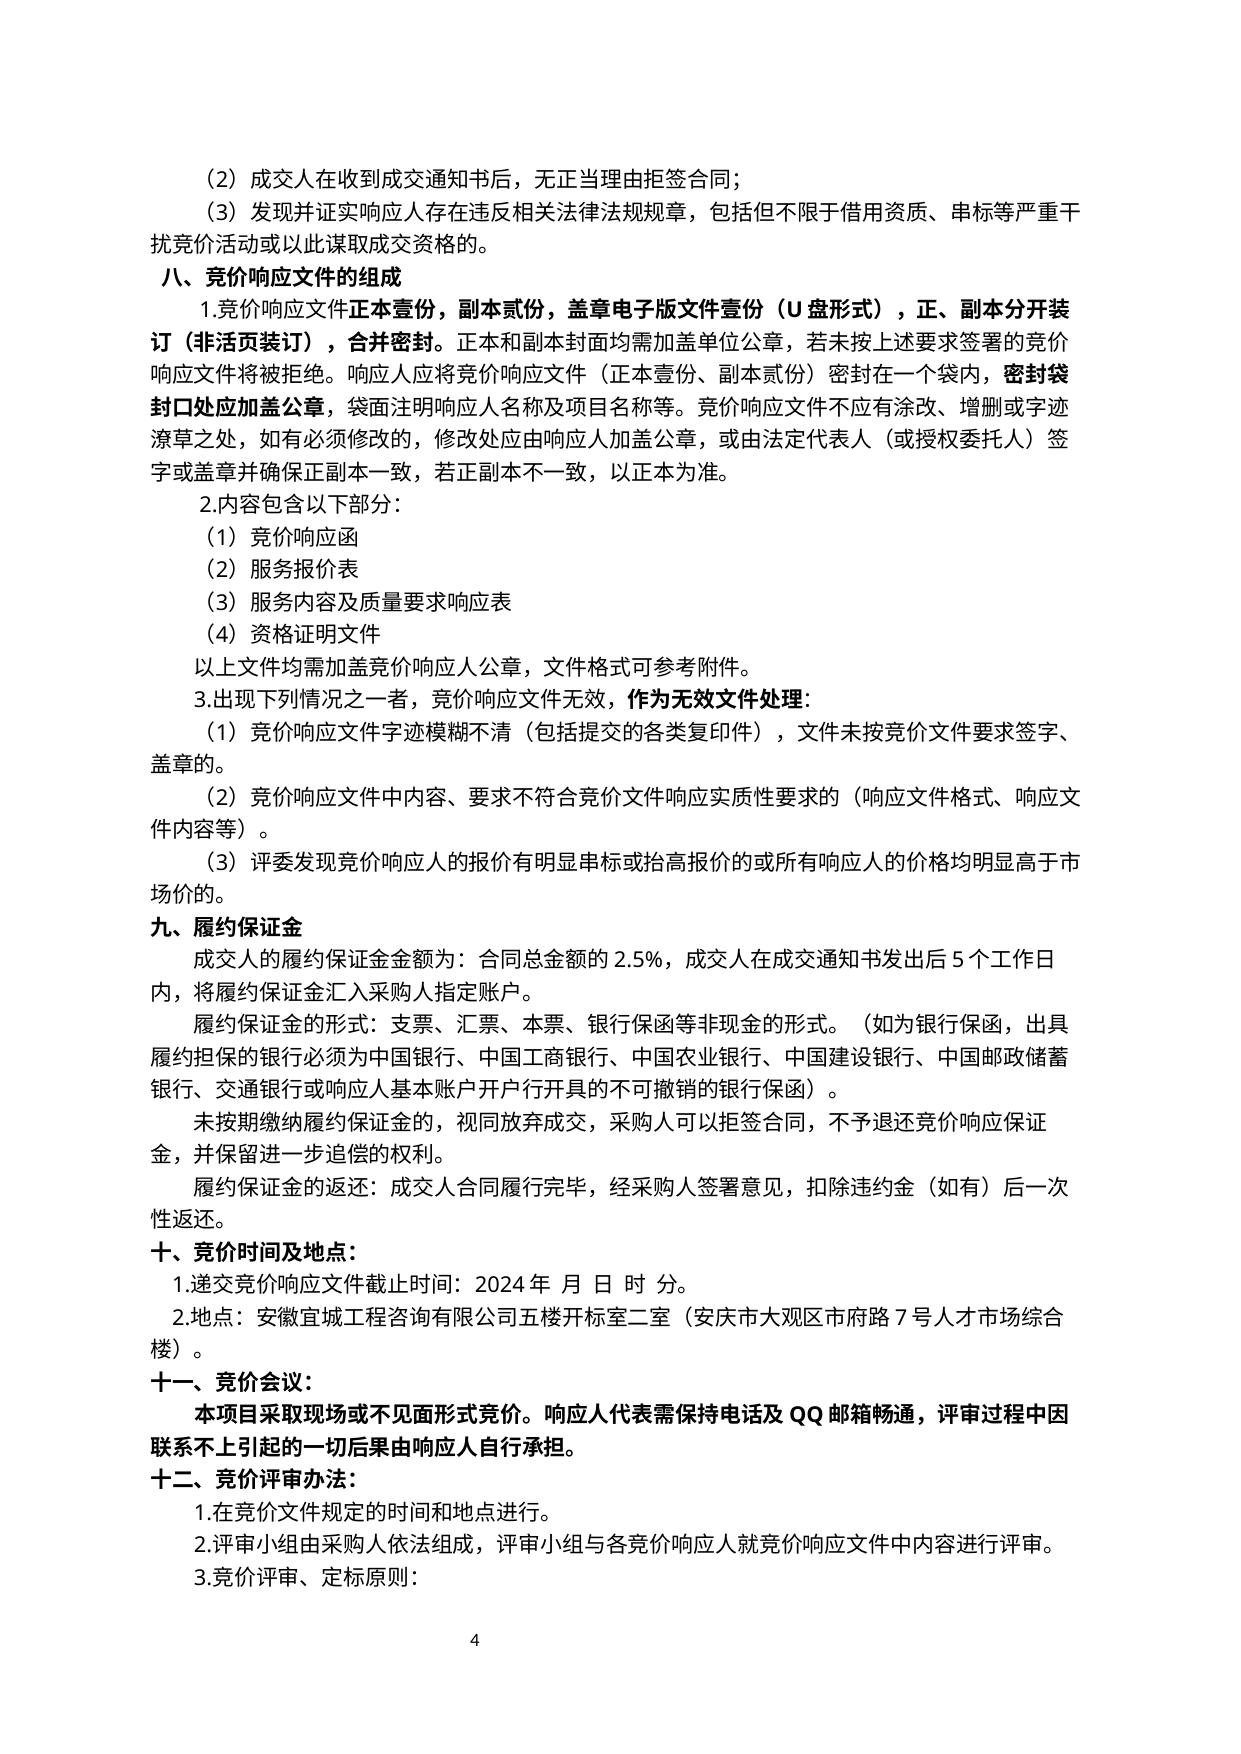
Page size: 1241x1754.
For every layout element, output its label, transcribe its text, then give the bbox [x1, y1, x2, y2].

text 2.评审小组由采购人依法组成，评审小组与各竞价响应人就竞价响应文件中内容进行评审。 [150, 1527, 1090, 1559]
text （1）竞价响应文件字迹模糊不清（包括提交的各类复印件），文件未按竞价文件要求签字、盖章的。 [150, 714, 1090, 779]
text 1.在竞价文件规定的时间和地点进行。 [150, 1494, 1090, 1527]
text 未按期缴纳履约保证金的，视同放弃成交，采购人可以拒签合同，不予退还竞价响应保证金，并保留进一步追偿的权利。 [150, 1104, 1090, 1169]
text （2）成交人在收到成交通知书后，无正当理由拒签合同； [150, 162, 1090, 194]
text 九、履约保证金 [150, 909, 1090, 942]
text 八、竞价响应文件的组成 [150, 259, 1090, 292]
text （3）发现并证实响应人存在违反相关法律法规规章，包括但不限于借用资质、串标等严重干扰竞价活动或以此谋取成交资格的。 [150, 194, 1090, 259]
text 2.内容包含以下部分： [150, 487, 1090, 519]
text 本项目采取现场或不见面形式竞价。响应人代表需保持电话及QQ邮箱畅通，评审过程中因联系不上引起的一切后果由响应人自行承担。 [150, 1397, 1090, 1462]
text 履约保证金的返还：成交人合同履行完毕，经采购人签署意见，扣除违约金（如有）后一次性返还。 [150, 1169, 1090, 1234]
text 成交人的履约保证金金额为：合同总金额的2.5%，成交人在成交通知书发出后5个工作日内，将履约保证金汇入采购人指定账户。 [150, 942, 1090, 1007]
text 以上文件均需加盖竞价响应人公章，文件格式可参考附件。 [150, 649, 1090, 682]
text （1）竞价响应函 [150, 519, 1090, 552]
text 3.出现下列情况之一者，竞价响应文件无效，作为无效文件处理： [150, 682, 1090, 714]
text 1.竞价响应文件正本壹份，副本贰份，盖章电子版文件壹份（U盘形式），正、副本分开装订（非活页装订），合并密封。正本和副本封面均需加盖单位公章，若未按上述要求签署的竞价响应文件将被拒绝。响应人应将竞价响应文件（正本壹份、副本贰份）密封在一个袋内，密封袋封口处应加盖公章，袋面注明响应人名称及项目名称等。竞价响应文件不应有涂改、增删或字迹潦草之处，如有必须修改的，修改处应由响应人加盖公章，或由法定代表人（或授权委托人）签字或盖章并确保正副本一致，若正副本不一致，以正本为准。 [150, 292, 1090, 487]
text （2）服务报价表 [150, 552, 1090, 584]
text 1.递交竞价响应文件截止时间：2024年 月 日 时 分。 [150, 1267, 1090, 1299]
text （3）服务内容及质量要求响应表 [150, 584, 1090, 617]
text （4）资格证明文件 [150, 617, 1090, 649]
text 履约保证金的形式：支票、汇票、本票、银行保函等非现金的形式。（如为银行保函，出具履约担保的银行必须为中国银行、中国工商银行、中国农业银行、中国建设银行、中国邮政储蓄银行、交通银行或响应人基本账户开户行开具的不可撤销的银行保函）。 [150, 1007, 1090, 1104]
text 2.地点：安徽宜城工程咨询有限公司五楼开标室二室（安庆市大观区市府路7号人才市场综合楼）。 [150, 1299, 1090, 1364]
text （2）竞价响应文件中内容、要求不符合竞价文件响应实质性要求的（响应文件格式、响应文件内容等）。 [150, 779, 1090, 844]
text 3.竞价评审、定标原则： [150, 1559, 1090, 1592]
text 十、竞价时间及地点： [150, 1234, 1090, 1267]
text 十二、竞价评审办法： [150, 1462, 1090, 1494]
text 十一、竞价会议： [150, 1364, 1090, 1397]
text （3）评委发现竞价响应人的报价有明显串标或抬高报价的或所有响应人的价格均明显高于市场价的。 [150, 844, 1090, 909]
